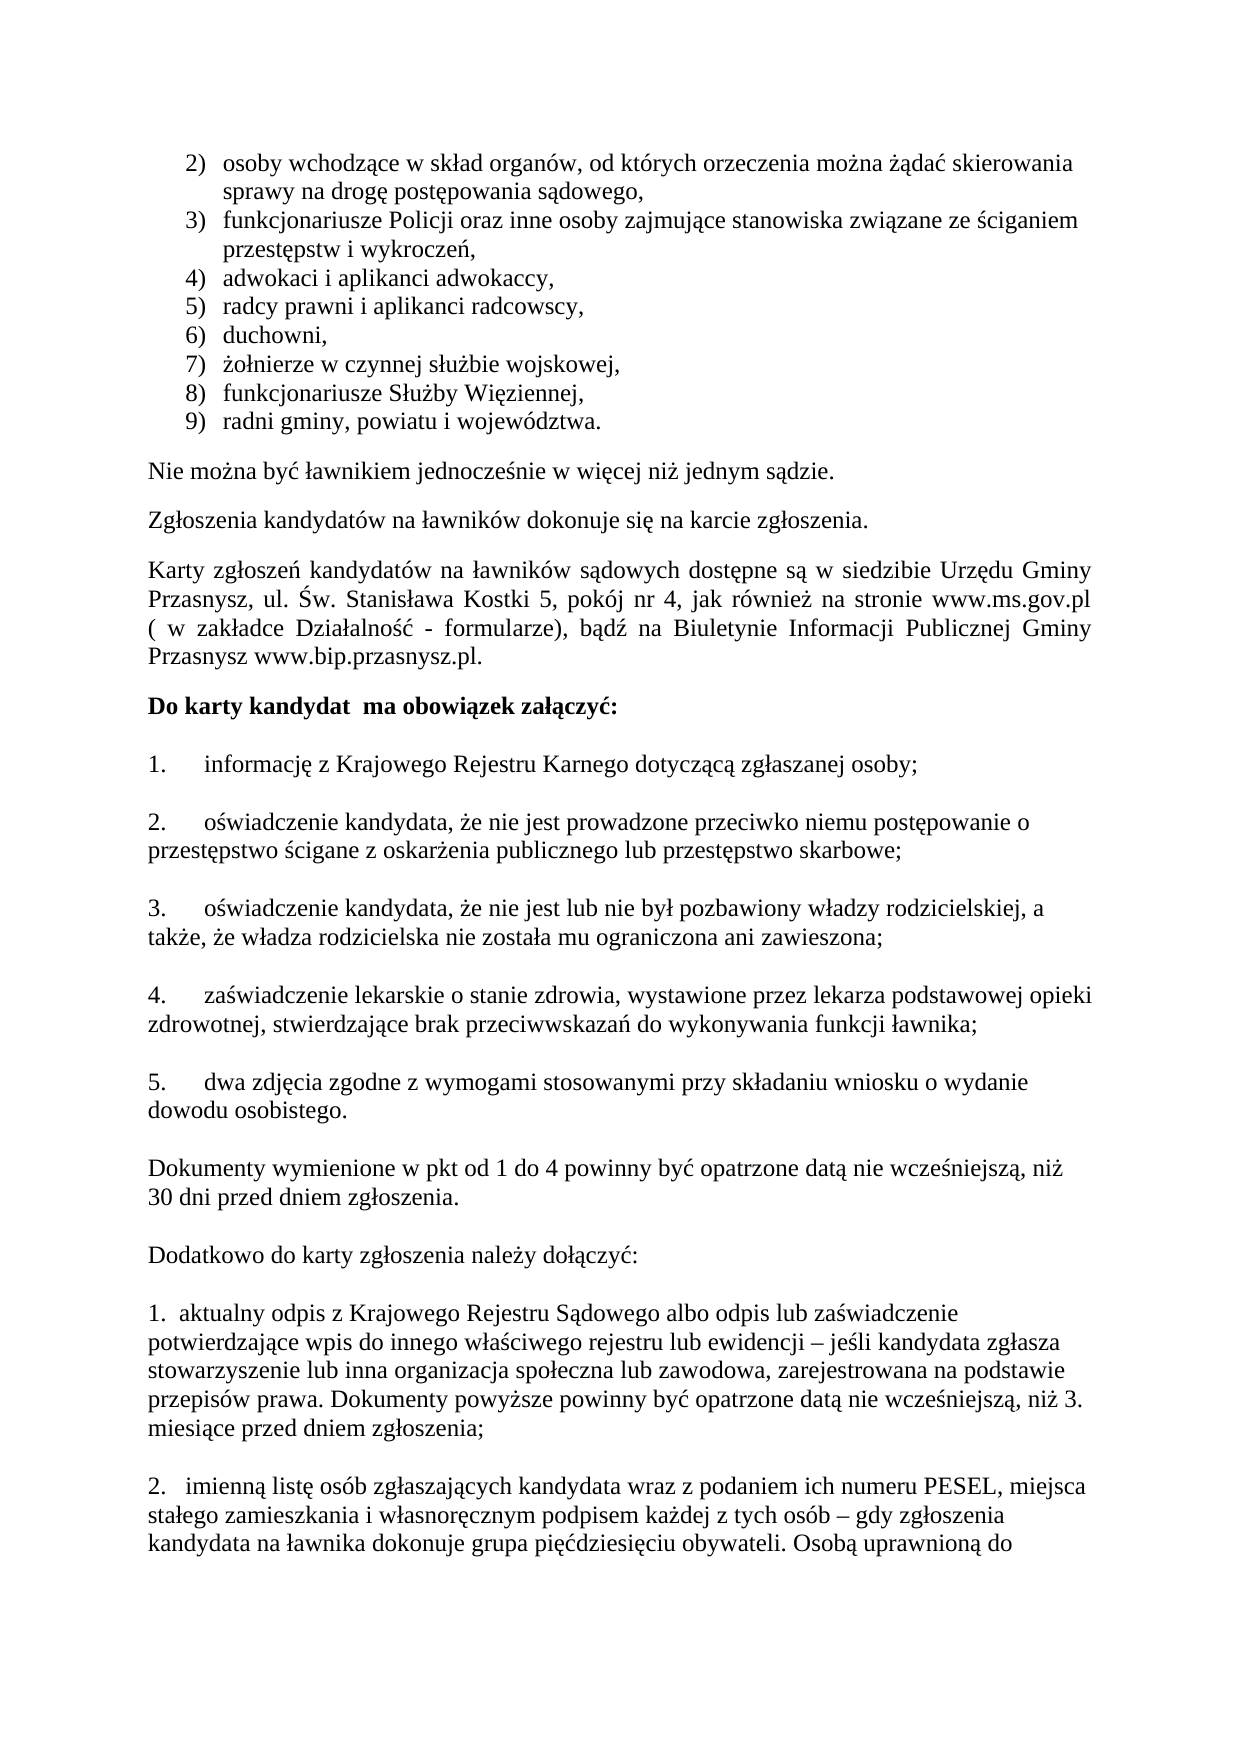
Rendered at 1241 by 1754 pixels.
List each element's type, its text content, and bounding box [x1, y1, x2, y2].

text Do karty kandydat ma obowiązek załączyć: [148, 691, 1093, 720]
list adwokaci i aplikanci adwokaccy, [185, 263, 1093, 291]
text Dodatkowo do karty zgłoszenia należy dołączyć: [148, 1240, 1093, 1269]
text 4. zaświadczenie lekarskie o stanie zdrowia, wystawione przez lekarza podstawowej opieki zdrowotnej, stwierdzające brak przeciwwskazań do wykonywania funkcji ławnika; [148, 980, 1093, 1038]
list funkcjonariusze Policji oraz inne osoby zajmujące stanowiska związane ze ściganiem przestępstw i wykroczeń, [185, 205, 1093, 263]
text 1. aktualny odpis z Krajowego Rejestru Sądowego albo odpis lub zaświadczenie potwierdzające wpis do innego właściwego rejestru lub ewidencji – jeśli kandydata zgłasza stowarzyszenie lub inna organizacja społeczna lub zawodowa, zarejestrowana na podstawie przepisów prawa. Dokumenty powyższe powinny być opatrzone datą nie wcześniejszą, niż 3. miesiące przed dniem zgłoszenia; [148, 1298, 1093, 1442]
text Dokumenty wymienione w pkt od 1 do 4 powinny być opatrzone datą nie wcześniejszą, niż 30 dni przed dniem zgłoszenia. [148, 1153, 1093, 1211]
text 3. oświadczenie kandydata, że nie jest lub nie był pozbawiony władzy rodzicielskiej, a także, że władza rodzicielska nie została mu ograniczona ani zawieszona; [148, 893, 1093, 951]
list żołnierze w czynnej służbie wojskowej, [185, 349, 1093, 378]
text Zgłoszenia kandydatów na ławników dokonuje się na karcie zgłoszenia. [148, 506, 1093, 534]
list radcy prawni i aplikanci radcowscy, [185, 291, 1093, 320]
list osoby wchodzące w skład organów, od których orzeczenia można żądać skierowania sprawy na drogę postępowania sądowego, [185, 148, 1093, 205]
text Karty zgłoszeń kandydatów na ławników sądowych dostępne są w siedzibie Urzędu Gminy Przasnysz, ul. Św. Stanisława Kostki 5, pokój nr 4, jak również na stronie www.ms.gov.pl ( w zakładce Działalność - formularze), bądź na Biuletynie Informacji Publicznej Gminy Przasnysz www.bip.przasnysz.pl. [148, 555, 1093, 670]
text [148, 1471, 1093, 1557]
text 1. informację z Krajowego Rejestru Karnego dotyczącą zgłaszanej osoby; [148, 749, 1093, 778]
list radni gminy, powiatu i województwa. [185, 406, 1093, 435]
text Nie można być ławnikiem jednocześnie w więcej niż jednym sądzie. [148, 456, 1093, 485]
text 5. dwa zdjęcia zgodne z wymogami stosowanymi przy składaniu wniosku o wydanie dowodu osobistego. [148, 1067, 1093, 1124]
list funkcjonariusze Służby Więziennej, [185, 378, 1093, 406]
text 2. oświadczenie kandydata, że nie jest prowadzone przeciwko niemu postępowanie o przestępstwo ścigane z oskarżenia publicznego lub przestępstwo skarbowe; [148, 807, 1093, 864]
list duchowni, [185, 320, 1093, 349]
